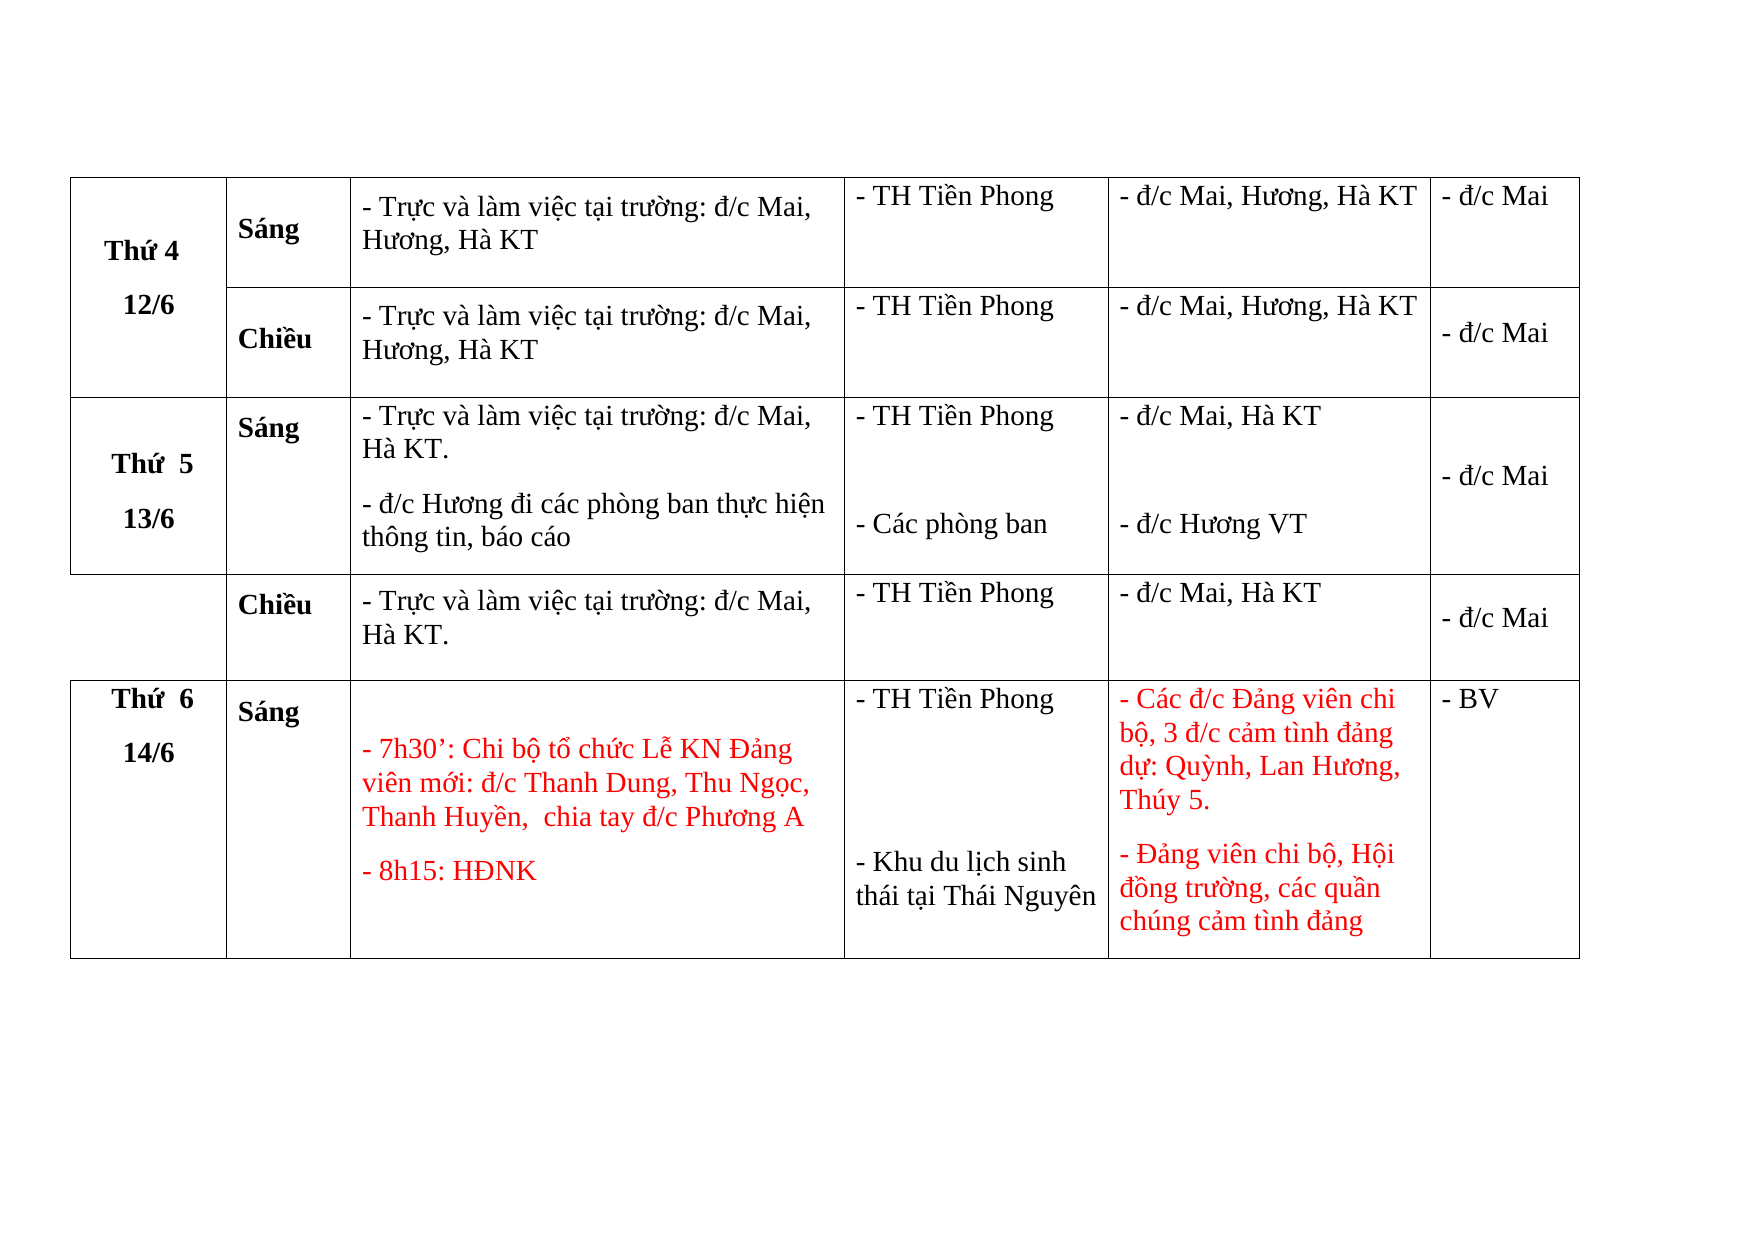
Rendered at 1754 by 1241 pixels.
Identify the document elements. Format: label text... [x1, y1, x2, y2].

table_cell - đ/c Mai, Hà KT [1109, 575, 1430, 680]
table_cell - đ/c Mai, Hà KT - đ/c Hương VT [1109, 398, 1430, 574]
table_cell - TH Tiền Phong - Khu du lịch sinh thái tại Thái Nguyên [845, 681, 1108, 958]
table_cell Chiều [227, 575, 350, 680]
table_cell - TH Tiền Phong [845, 575, 1108, 680]
table_cell - đ/c Mai [1431, 178, 1579, 287]
table_cell Sáng [227, 398, 350, 574]
table_cell - Trực và làm việc tại trường: đ/c Mai, Hương, Hà KT [351, 288, 844, 397]
table_cell - đ/c Mai, Hương, Hà KT [1109, 288, 1430, 397]
table_cell Thứ 4 12/6 [71, 178, 226, 397]
table_cell - BV [1431, 681, 1579, 958]
table_cell - đ/c Mai [1431, 288, 1579, 397]
table_cell - Trực và làm việc tại trường: đ/c Mai, Hà KT. - đ/c Hương đi các phòng ban thực hiện thông tin, báo cáo [351, 398, 844, 574]
table_cell - đ/c Mai [1431, 575, 1579, 680]
table_cell - TH Tiền Phong [845, 288, 1108, 397]
table_cell - đ/c Mai [1431, 398, 1579, 574]
table_cell - đ/c Mai, Hương, Hà KT [1109, 178, 1430, 287]
table_cell Chiều [227, 288, 350, 397]
table_cell - Trực và làm việc tại trường: đ/c Mai, Hương, Hà KT [351, 178, 844, 287]
table_cell - 7h30’: Chi bộ tổ chức Lễ KN Đảng viên mới: đ/c Thanh Dung, Thu Ngọc, Thanh Huyền, chia tay đ/c Phương A - 8h15: HĐNK [351, 681, 844, 958]
table_cell Thứ 5 13/6 [71, 398, 226, 574]
table_cell Thứ 6 14/6 [71, 681, 226, 958]
table_cell - TH Tiền Phong [845, 178, 1108, 287]
table_cell - Các đ/c Đảng viên chi bộ, 3 đ/c cảm tình đảng dự: Quỳnh, Lan Hương, Thúy 5. - Đảng viên chi bộ, Hội đồng trường, các quần chúng cảm tình đảng [1109, 681, 1430, 958]
table_cell Sáng [227, 178, 350, 287]
table_cell Sáng [227, 681, 350, 958]
table_cell - TH Tiền Phong - Các phòng ban [845, 398, 1108, 574]
table_cell - Trực và làm việc tại trường: đ/c Mai, Hà KT. [351, 575, 844, 680]
